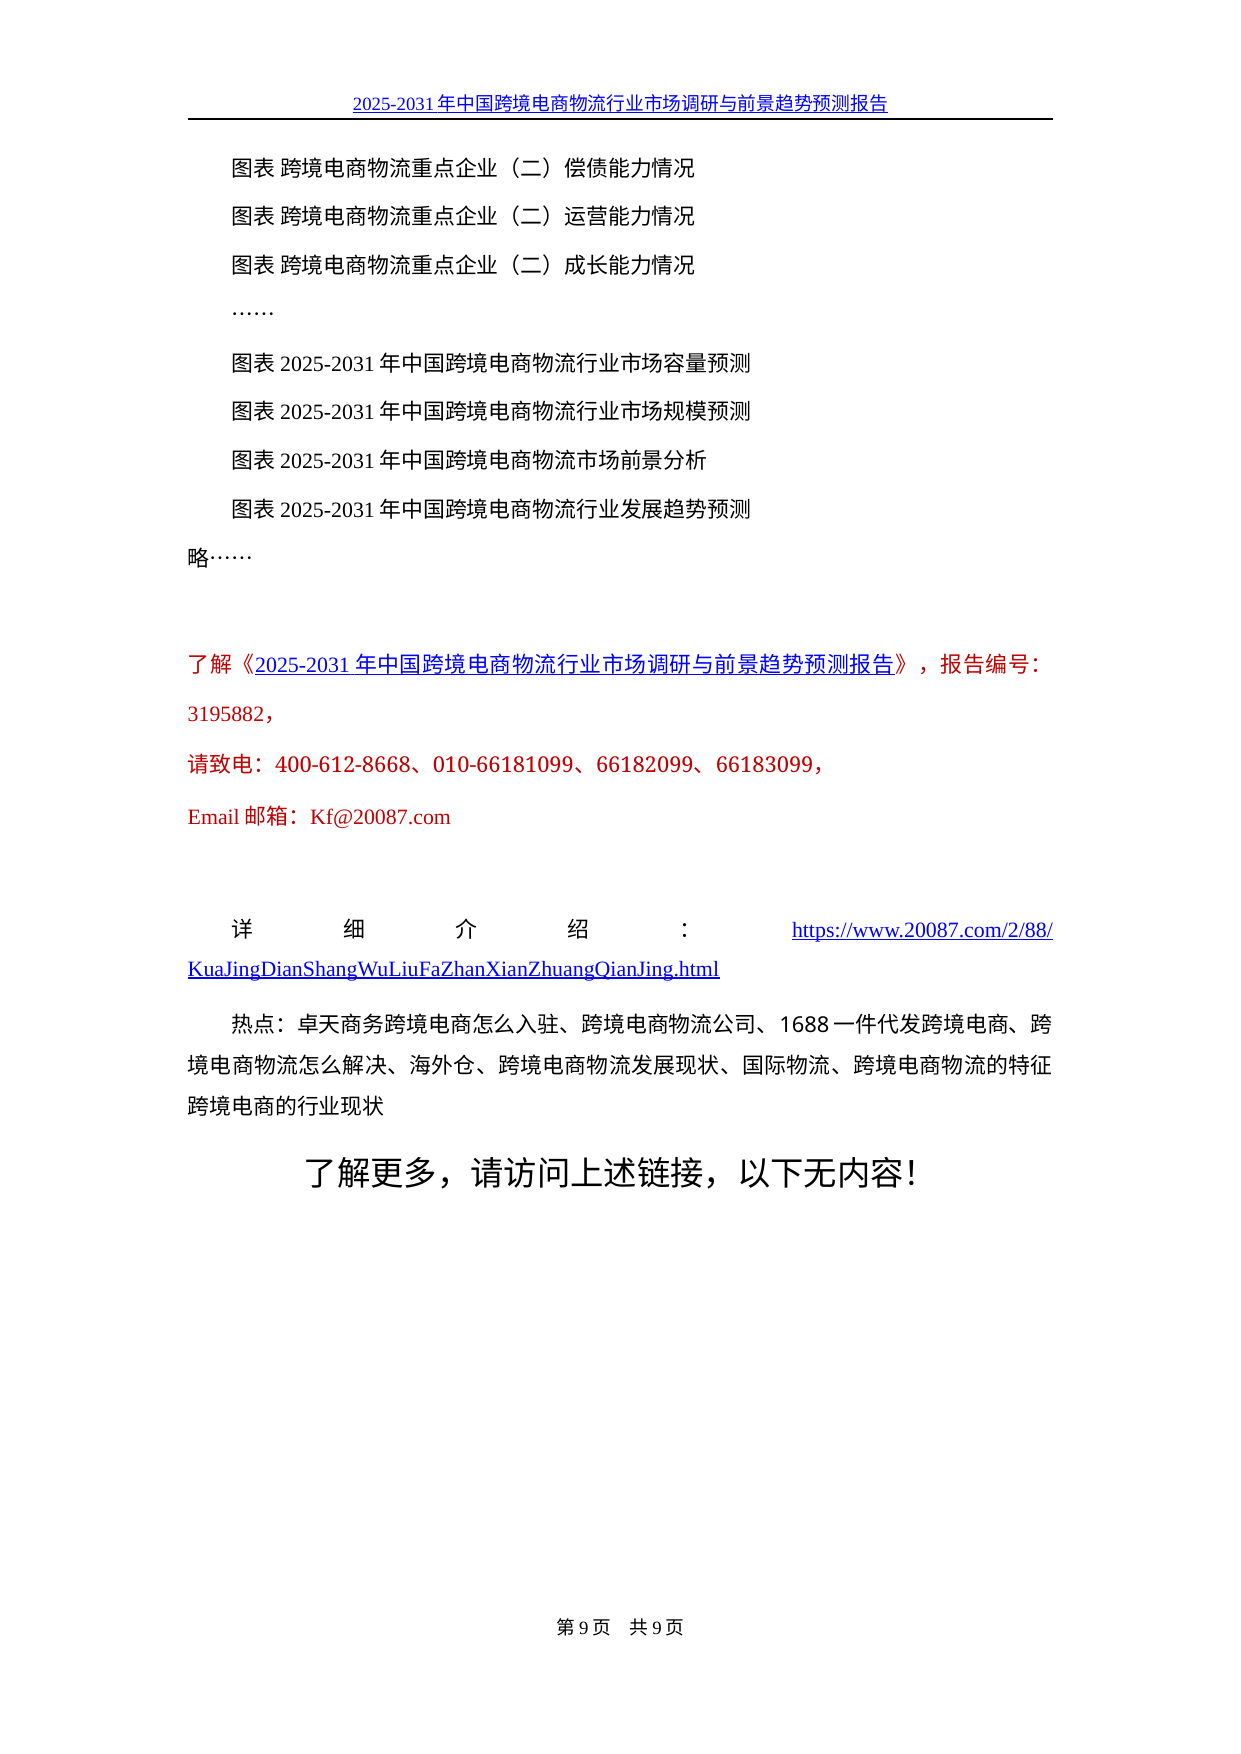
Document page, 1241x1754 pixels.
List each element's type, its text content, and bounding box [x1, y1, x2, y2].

text 热点：卓天商务跨境电商怎么入驻、跨境电商物流公司、1688一件代发跨境电商、跨境电商物流怎么解决、海外仓、跨境电商物流发展现状、国际物流、跨境电商物流的特征、跨境电商的行业现状 [187, 1007, 1053, 1121]
text Email邮箱：Kf@20087.com [187, 798, 1053, 831]
title 了解更多，请访问上述链接，以下无内容！ [187, 1138, 1053, 1203]
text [187, 150, 1053, 573]
text 请致电：400-612-8668、010-66181099、66182099、66183099， [187, 747, 1053, 779]
text 详细介绍：https://www.20087.com/2/88/KuaJingDianShangWuLiuFaZhanXianZhuangQianJing.html [187, 911, 1053, 984]
text 了解《2025-2031年中国跨境电商物流行业市场调研与前景趋势预测报告》，报告编号：3195882， [187, 647, 1053, 728]
